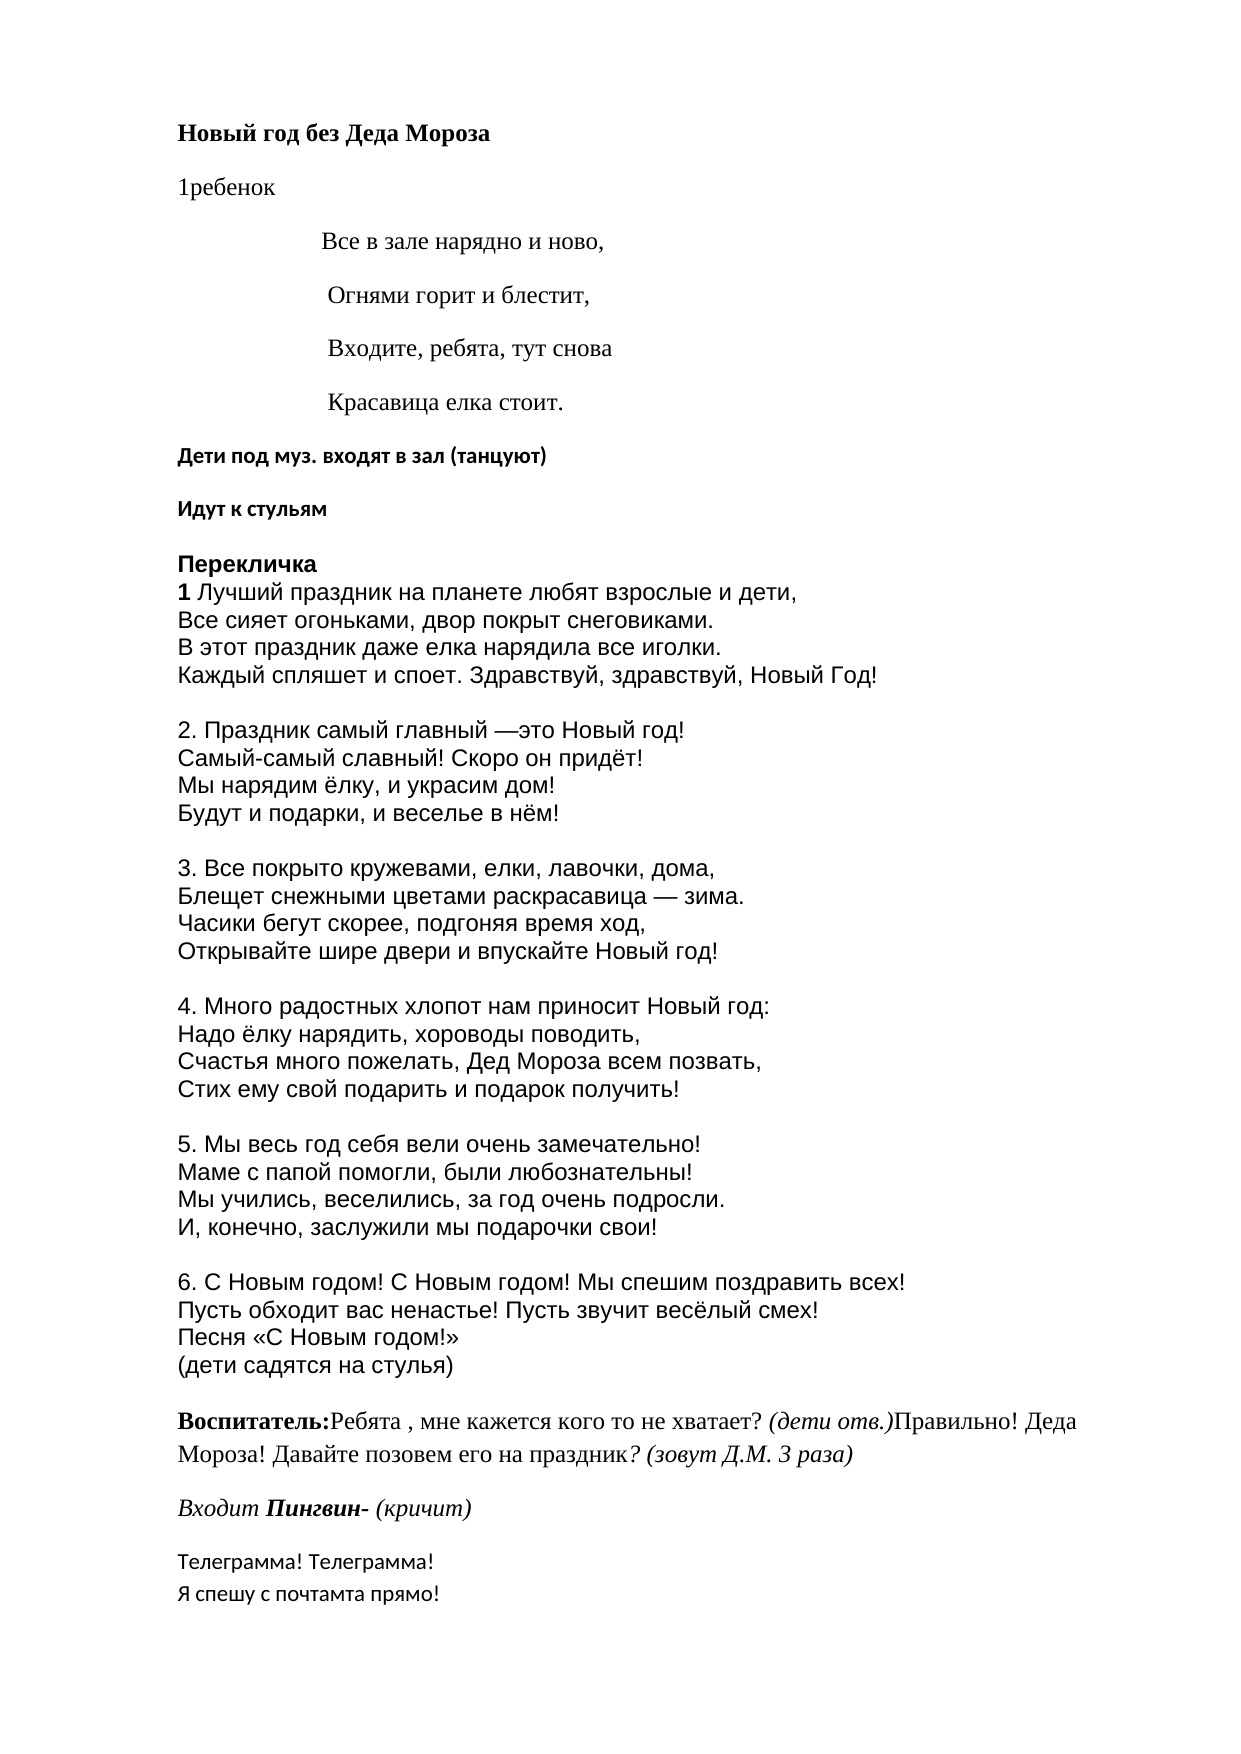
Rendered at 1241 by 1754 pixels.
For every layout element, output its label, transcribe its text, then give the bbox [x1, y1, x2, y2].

text Красавица елка стоит. [177, 387, 1152, 416]
text Дети под муз. входят в зал (танцуют) [177, 441, 1152, 469]
text 1ребенок [177, 172, 1152, 201]
text Входите, ребята, тут снова [177, 333, 1152, 362]
text Идут к стульям [177, 494, 1152, 522]
text Все в зале нарядно и ново, [177, 226, 1152, 254]
text Огнями горит и блестит, [177, 280, 1152, 308]
text Новый год без Деда Мороза [177, 118, 1152, 147]
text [177, 1547, 1152, 1607]
text Воспитатель:Ребята , мне кажется кого то не хватает? (дети отв.)Правильно! Деда Мороза! Давайте позовем его на праздник? (зовут Д.М. 3 раза) [177, 1406, 1152, 1468]
text Перекличка [177, 550, 1152, 578]
text 1 Лучший праздник на планете любят взрослые и дети, Все сияет огоньками, двор покрыт снеговиками. В этот праздник даже елка нарядила все иголки. Каждый спляшет и споет. Здравствуй, здравствуй, Новый Год! 2. Праздник самый главный —это Новый год! Самый-самый славный! Скоро он придёт! Мы нарядим ёлку, и украсим дом! Будут и подарки, и веселье в нём! 3. Все покрыто кружевами, елки, лавочки, дома, Блещет снежными цветами раскрасавица — зима. Часики бегут скорее, подгоняя время ход, Открывайте шире двери и впускайте Новый год! 4. Много радостных хлопот нам приносит Новый год: Надо ёлку нарядить, хороводы поводить, Счастья много пожелать, Дед Мороза всем позвать, Стих ему свой подарить и подарок получить! 5. Мы весь год себя вели очень замечательно! Маме с папой помогли, были любознательны! Мы учились, веселились, за год очень подросли. И, конечно, заслужили мы подарочки свои! 6. С Новым годом! С Новым годом! Мы спешим поздравить всех! Пусть обходит вас ненастье! Пусть звучит весёлый смех! Песня «С Новым годом!» (дети садятся на стулья) [177, 578, 1152, 1378]
text Входит Пингвин- (кричит) [177, 1493, 1152, 1522]
